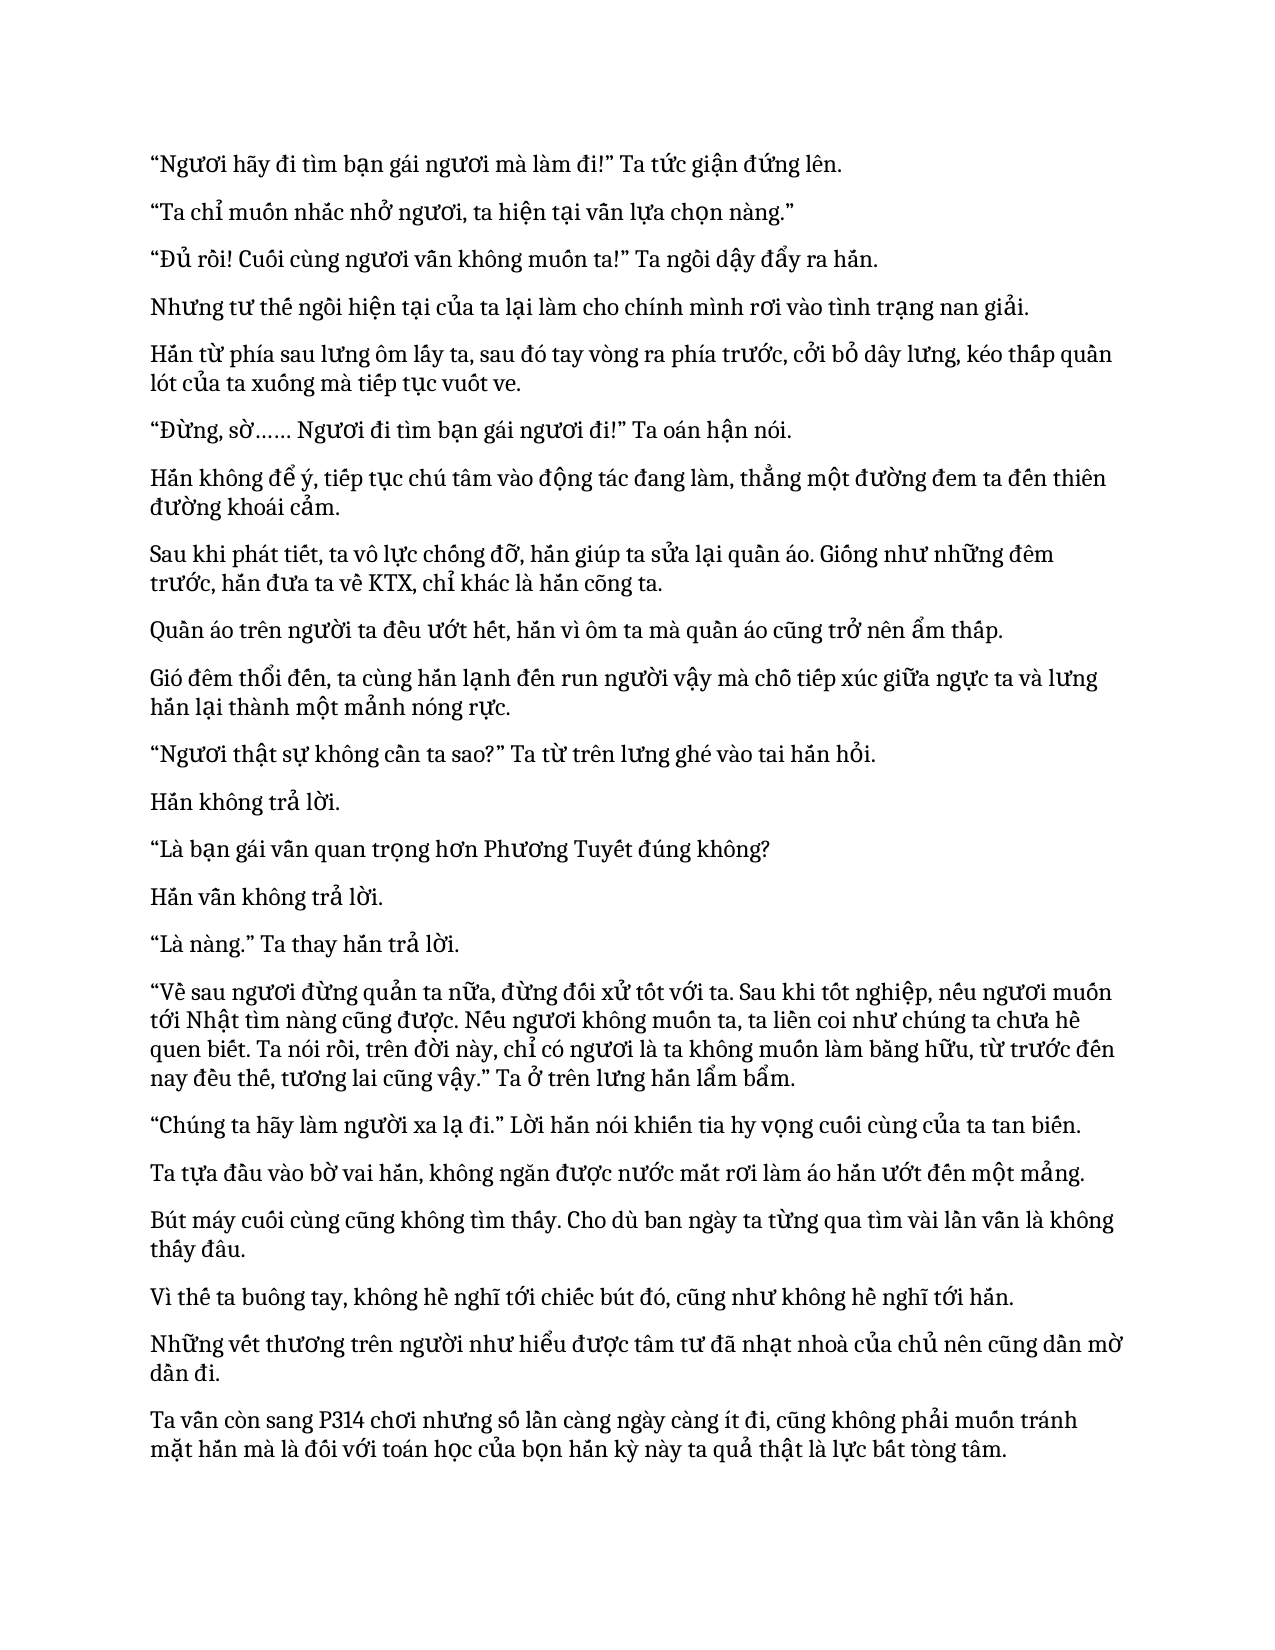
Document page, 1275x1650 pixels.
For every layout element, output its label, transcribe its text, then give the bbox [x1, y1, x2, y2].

text “Chúng ta hãy làm người xa lạ đi.” Lời hắn nói khiến tia hy vọng cuối cùng của ta tan biến. [150, 1111, 1125, 1140]
text Ta vẫn còn sang P314 chơi nhưng số lần càng ngày càng ít đi, cũng không phải muốn tránh mặt hắn mà là đối với toán học của bọn hắn kỳ này ta quả thật là lực bất tòng tâm. [150, 1406, 1125, 1464]
text “Là nàng.” Ta thay hắn trả lời. [150, 930, 1125, 959]
text Hắn không trả lời. [150, 787, 1125, 816]
text Nhưng tư thế ngồi hiện tại của ta lại làm cho chính mình rơi vào tình trạng nan giải. [150, 292, 1125, 321]
text “Là bạn gái vẫn quan trọng hơn Phương Tuyết đúng không? [150, 835, 1125, 864]
text Những vết thương trên người như hiểu được tâm tư đã nhạt nhoà của chủ nên cũng dần mờ dần đi. [150, 1330, 1125, 1387]
text Hắn từ phía sau lưng ôm lấy ta, sau đó tay vòng ra phía trước, cởi bỏ dây lưng, kéo thấp quần lót của ta xuống mà tiếp tục vuốt ve. [150, 340, 1125, 397]
text “Ngươi thật sự không cần ta sao?” Ta từ trên lưng ghé vào tai hắn hỏi. [150, 740, 1125, 769]
text “Đủ rồi! Cuối cùng ngươi vẫn không muốn ta!” Ta ngồi dậy đẩy ra hắn. [150, 245, 1125, 274]
text Hắn không để ý, tiếp tục chú tâm vào động tác đang làm, thẳng một đường đem ta đến thiên đường khoái cảm. [150, 464, 1125, 521]
text Sau khi phát tiết, ta vô lực chống đỡ, hắn giúp ta sửa lại quần áo. Giống như những đêm trước, hắn đưa ta về KTX, chỉ khác là hắn cõng ta. [150, 540, 1125, 597]
text Gió đêm thổi đến, ta cùng hắn lạnh đến run người vậy mà chỗ tiếp xúc giữa ngực ta và lưng hắn lại thành một mảnh nóng rực. [150, 664, 1125, 721]
text “Đừng, sờ…… Ngươi đi tìm bạn gái ngươi đi!” Ta oán hận nói. [150, 416, 1125, 445]
text Ta tựa đầu vào bờ vai hắn, không ngăn được nước mắt rơi làm áo hắn ướt đến một mảng. [150, 1159, 1125, 1187]
text Hắn vẫn không trả lời. [150, 882, 1125, 911]
text Quần áo trên người ta đều ướt hết, hắn vì ôm ta mà quần áo cũng trở nên ẩm thấp. [150, 616, 1125, 645]
text Bút máy cuối cùng cũng không tìm thấy. Cho dù ban ngày ta từng qua tìm vài lần vẫn là không thấy đâu. [150, 1206, 1125, 1264]
text Vì thế ta buông tay, không hề nghĩ tới chiếc bút đó, cũng như không hề nghĩ tới hắn. [150, 1282, 1125, 1311]
text “Về sau ngươi đừng quản ta nữa, đừng đối xử tốt với ta. Sau khi tốt nghiệp, nếu ngươi muốn tới Nhật tìm nàng cũng được. Nếu ngươi không muốn ta, ta liền coi như chúng ta chưa hề quen biết. Ta nói rồi, trên đời này, chỉ có ngươi là ta không muốn làm bằng hữu, từ trước đến nay đều thế, tương lai cũng vậy.” Ta ở trên lưng hắn lẩm bẩm. [150, 977, 1125, 1092]
text “Ta chỉ muốn nhắc nhở ngươi, ta hiện tại vẫn lựa chọn nàng.” [150, 197, 1125, 226]
text “Ngươi hãy đi tìm bạn gái ngươi mà làm đi!” Ta tức giận đứng lên. [150, 150, 1125, 179]
